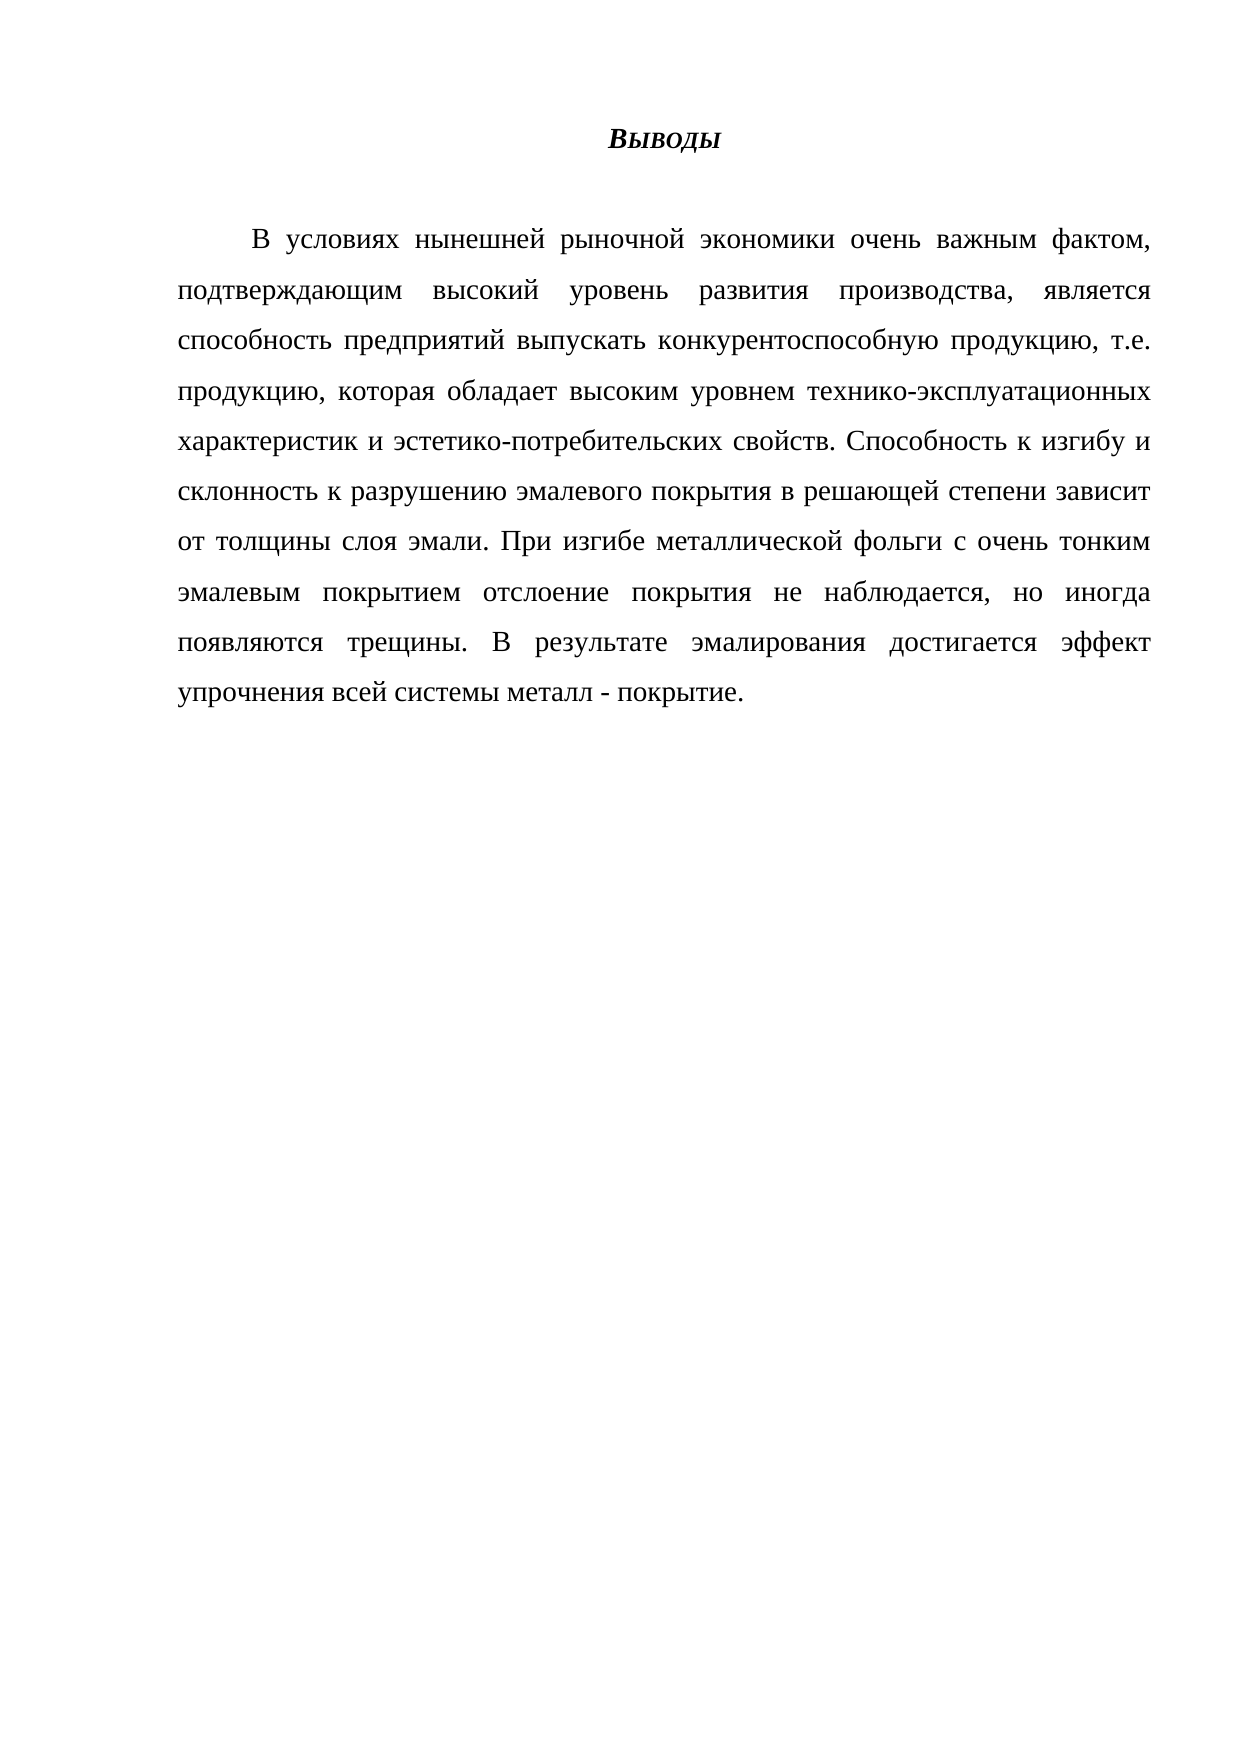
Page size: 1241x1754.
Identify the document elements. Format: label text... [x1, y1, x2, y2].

title В условиях нынешней рыночной экономики очень важным фактом, подтверждающим высокий уровень развития производства, является способность предприятий выпускать конкурентоспособную продукцию, т.е. продукцию, которая обладает высоким уровнем технико-эксплуатационных характеристик и эстетико-потребительских свойств. Способность к изгибу и склонность к разрушению эмалевого покрытия в решающей степени зависит от толщины слоя эмали. При изгибе металлической фольги с очень тонким эмалевым покрытием отслоение покрытия не наблюдается, но иногда появляются трещины. В результате эмалирования достигается эффект упрочнения всей системы металл - покрытие. [177, 222, 1152, 708]
subtitle Выводы [177, 121, 1152, 154]
